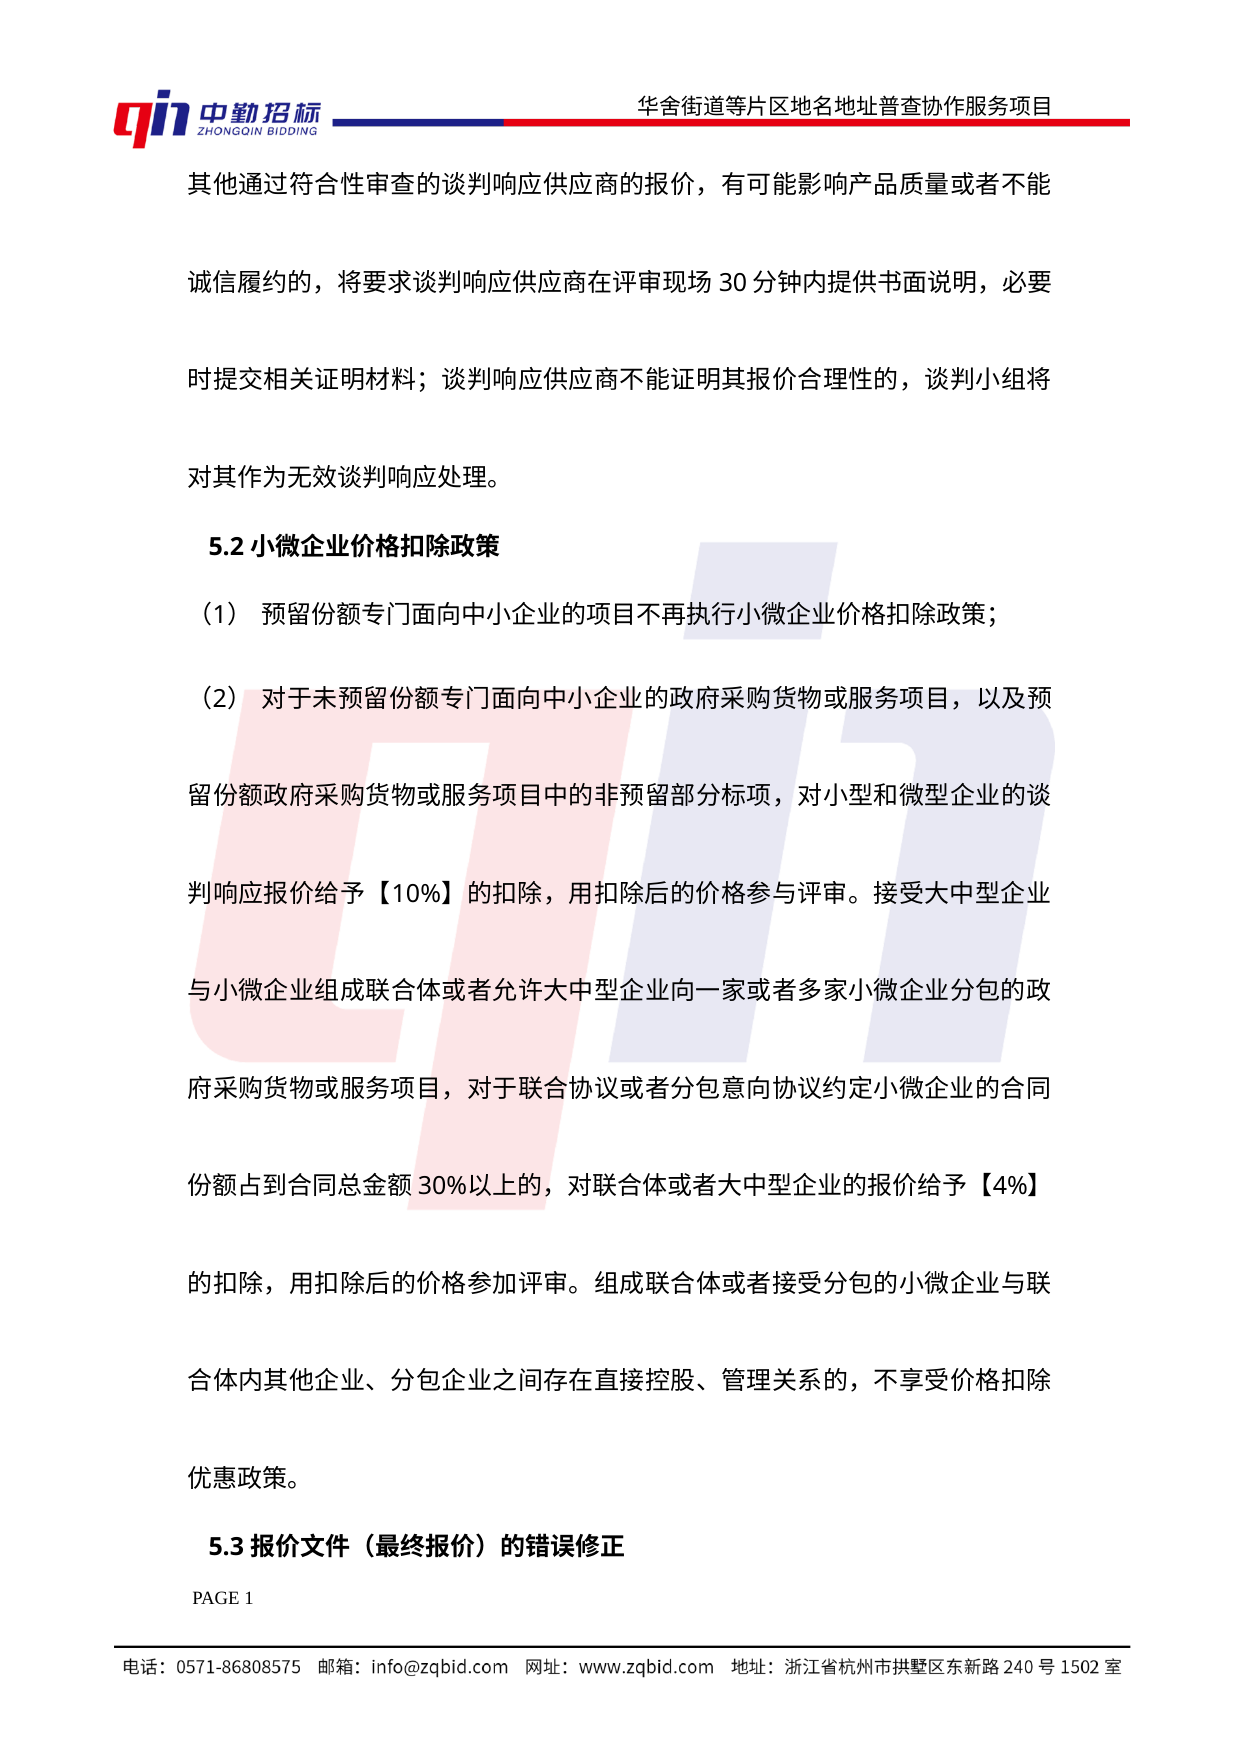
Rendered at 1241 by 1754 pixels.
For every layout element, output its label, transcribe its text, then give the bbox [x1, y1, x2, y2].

list 对于未预留份额专门面向中小企业的政府采购货物或服务项目，以及预留份额政府采购货物或服务项目中的非预留部分标项，对小型和微型企业的谈判响应报价给予【10%】的扣除，用扣除后的价格参与评审。接受大中型企业与小微企业组成联合体或者允许大中型企业向一家或者多家小微企业分包的政府采购货物或服务项目，对于联合协议或者分包意向协议约定小微企业的合同份额占到合同总金额30%以上的，对联合体或者大中型企业的报价给予【4%】的扣除，用扣除后的价格参加评审。组成联合体或者接受分包的小微企业与联合体内其他企业、分包企业之间存在直接控股、管理关系的，不享受价格扣除优惠政策。 [187, 664, 1053, 1509]
list 报价文件（最终报价）的错误修正 [208, 1527, 1053, 1563]
picture [1, 0, 1241, 1753]
list 小微企业价格扣除政策 [208, 526, 1053, 562]
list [187, 151, 1053, 508]
list 预留份额专门面向中小企业的项目不再执行小微企业价格扣除政策； [187, 581, 1053, 646]
